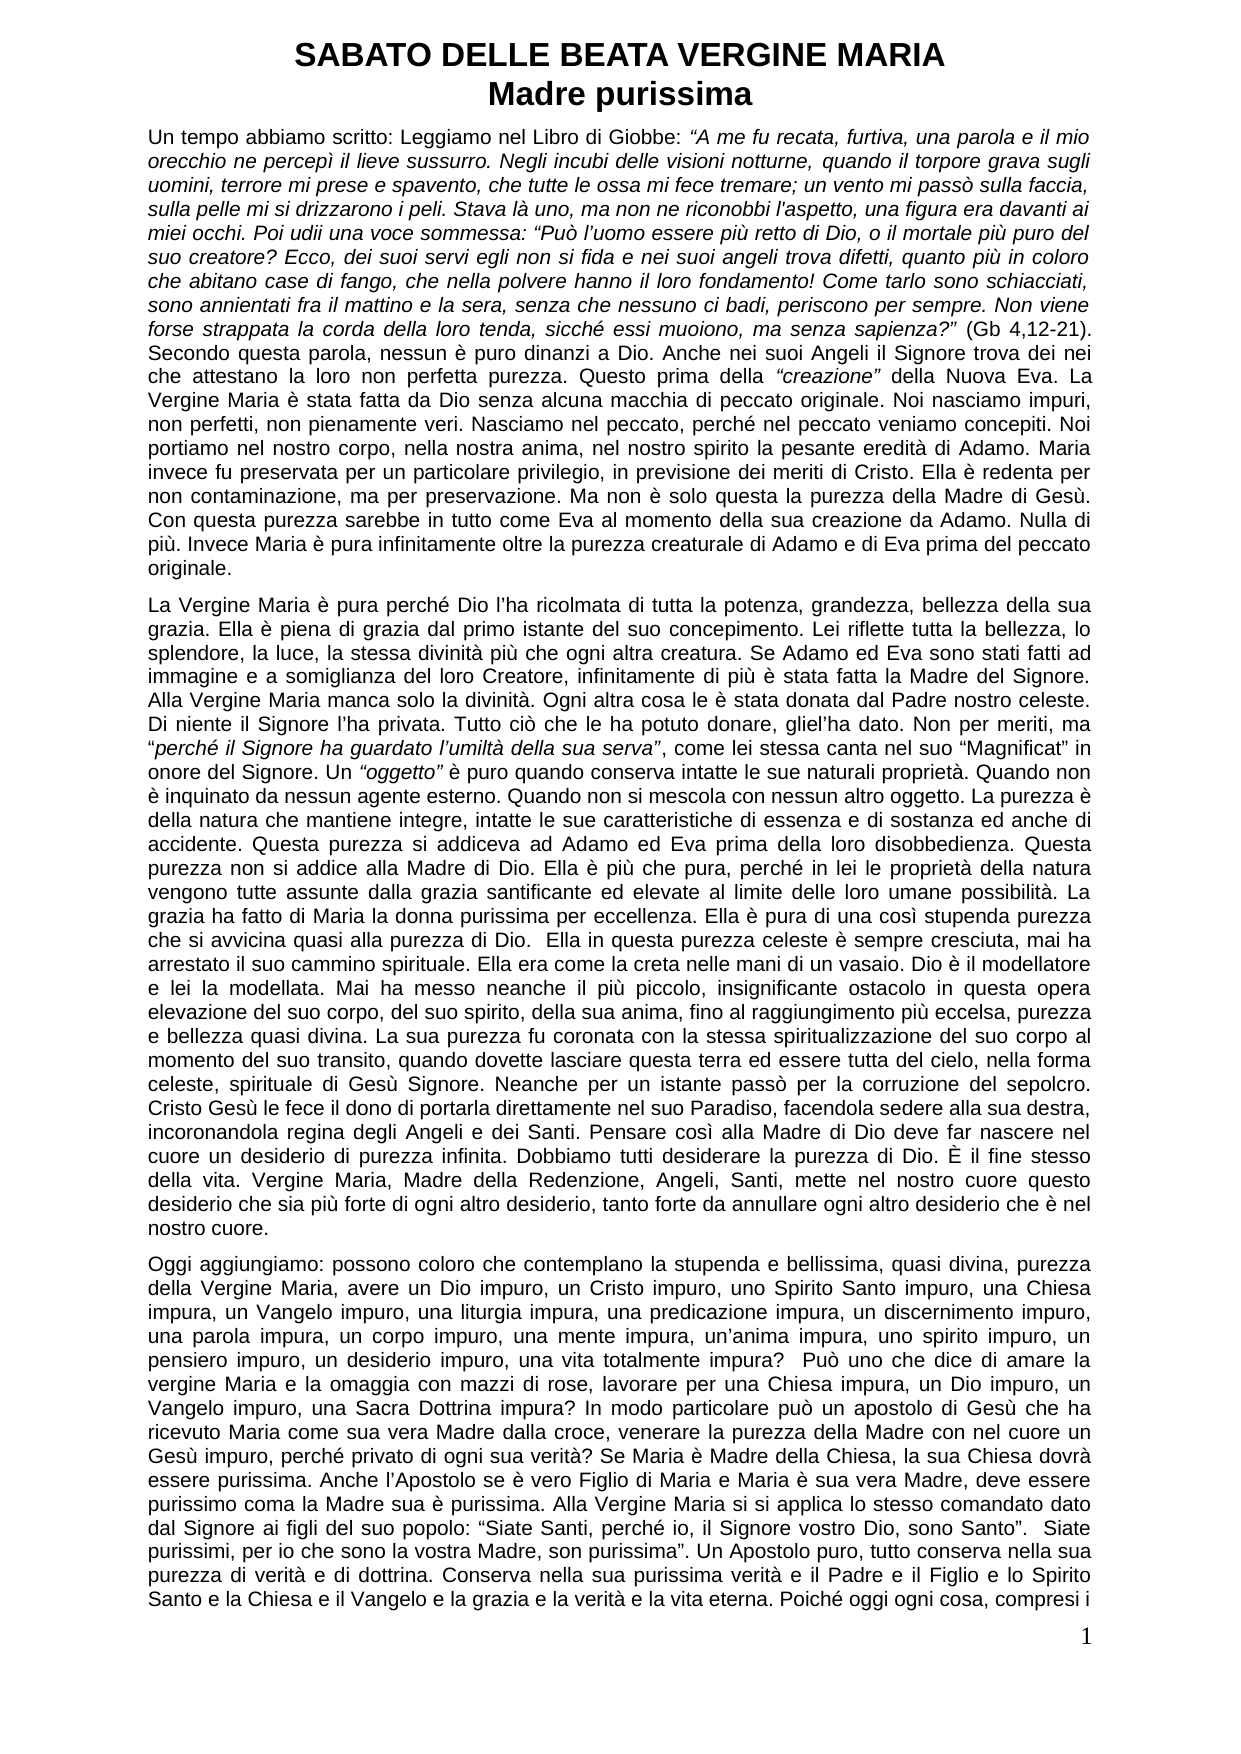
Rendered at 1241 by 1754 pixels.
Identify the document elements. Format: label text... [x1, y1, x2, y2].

text SABATO DELLE BEATA VERGINE MARIA [148, 35, 1092, 74]
subtitle Madre purissima [148, 74, 1092, 112]
text La Vergine Maria è pura perché Dio l’ha ricolmata di tutta la potenza, grandezza, bellezza della sua grazia. Ella è piena di grazia dal primo istante del suo concepimento. Lei riflette tutta la bellezza, lo splendore, la luce, la stessa divinità più che ogni altra creatura. Se Adamo ed Eva sono stati fatti ad immagine e a somiglianza del loro Creatore, infinitamente di più è stata fatta la Madre del Signore. Alla Vergine Maria manca solo la divinità. Ogni altra cosa le è stata donata dal Padre nostro celeste. Di niente il Signore l’ha privata. Tutto ciò che le ha potuto donare, gliel’ha dato. Non per meriti, ma “perché il Signore ha guardato l’umiltà della sua serva”, come lei stessa canta nel suo “Magnificat” in onore del Signore. Un “oggetto” è puro quando conserva intatte le sue naturali proprietà. Quando non è inquinato da nessun agente esterno. Quando non si mescola con nessun altro oggetto. La purezza è della natura che mantiene integre, intatte le sue caratteristiche di essenza e di sostanza ed anche di accidente. Questa purezza si addiceva ad Adamo ed Eva prima della loro disobbedienza. Questa purezza non si addice alla Madre di Dio. Ella è più che pura, perché in lei le proprietà della natura vengono tutte assunte dalla grazia santificante ed elevate al limite delle loro umane possibilità. La grazia ha fatto di Maria la donna purissima per eccellenza. Ella è pura di una così stupenda purezza che si avvicina quasi alla purezza di Dio. Ella in questa purezza celeste è sempre cresciuta, mai ha arrestato il suo cammino spirituale. Ella era come la creta nelle mani di un vasaio. Dio è il modellatore e lei la modellata. Mai ha messo neanche il più piccolo, insignificante ostacolo in questa opera elevazione del suo corpo, del suo spirito, della sua anima, fino al raggiungimento più eccelsa, purezza e bellezza quasi divina. La sua purezza fu coronata con la stessa spiritualizzazione del suo corpo al momento del suo transito, quando dovette lasciare questa terra ed essere tutta del cielo, nella forma celeste, spirituale di Gesù Signore. Neanche per un istante passò per la corruzione del sepolcro. Cristo Gesù le fece il dono di portarla direttamente nel suo Paradiso, facendola sedere alla sua destra, incoronandola regina degli Angeli e dei Santi. Pensare così alla Madre di Dio deve far nascere nel cuore un desiderio di purezza infinita. Dobbiamo tutti desiderare la purezza di Dio. È il fine stesso della vita. Vergine Maria, Madre della Redenzione, Angeli, Santi, mette nel nostro cuore questo desiderio che sia più forte di ogni altro desiderio, tanto forte da annullare ogni altro desiderio che è nel nostro cuore. [148, 592, 1092, 1239]
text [148, 1252, 1092, 1611]
text Un tempo abbiamo scritto: Leggiamo nel Libro di Giobbe: “A me fu recata, furtiva, una parola e il mio orecchio ne percepì il lieve sussurro. Negli incubi delle visioni notturne, quando il torpore grava sugli uomini, terrore mi prese e spavento, che tutte le ossa mi fece tremare; un vento mi passò sulla faccia, sulla pelle mi si drizzarono i peli. Stava là uno, ma non ne riconobbi l'aspetto, una figura era davanti ai miei occhi. Poi udii una voce sommessa: “Può l’uomo essere più retto di Dio, o il mortale più puro del suo creatore? Ecco, dei suoi servi egli non si fida e nei suoi angeli trova difetti, quanto più in coloro che abitano case di fango, che nella polvere hanno il loro fondamento! Come tarlo sono schiacciati, sono annientati fra il mattino e la sera, senza che nessuno ci badi, periscono per sempre. Non viene forse strappata la corda della loro tenda, sicché essi muoiono, ma senza sapienza?” (Gb 4,12-21). Secondo questa parola, nessun è puro dinanzi a Dio. Anche nei suoi Angeli il Signore trova dei nei che attestano la loro non perfetta purezza. Questo prima della “creazione” della Nuova Eva. La Vergine Maria è stata fatta da Dio senza alcuna macchia di peccato originale. Noi nasciamo impuri, non perfetti, non pienamente veri. Nasciamo nel peccato, perché nel peccato veniamo concepiti. Noi portiamo nel nostro corpo, nella nostra anima, nel nostro spirito la pesante eredità di Adamo. Maria invece fu preservata per un particolare privilegio, in previsione dei meriti di Cristo. Ella è redenta per non contaminazione, ma per preservazione. Ma non è solo questa la purezza della Madre di Gesù. Con questa purezza sarebbe in tutto come Eva al momento della sua creazione da Adamo. Nulla di più. Invece Maria è pura infinitamente oltre la purezza creaturale di Adamo e di Eva prima del peccato originale. [148, 125, 1092, 580]
